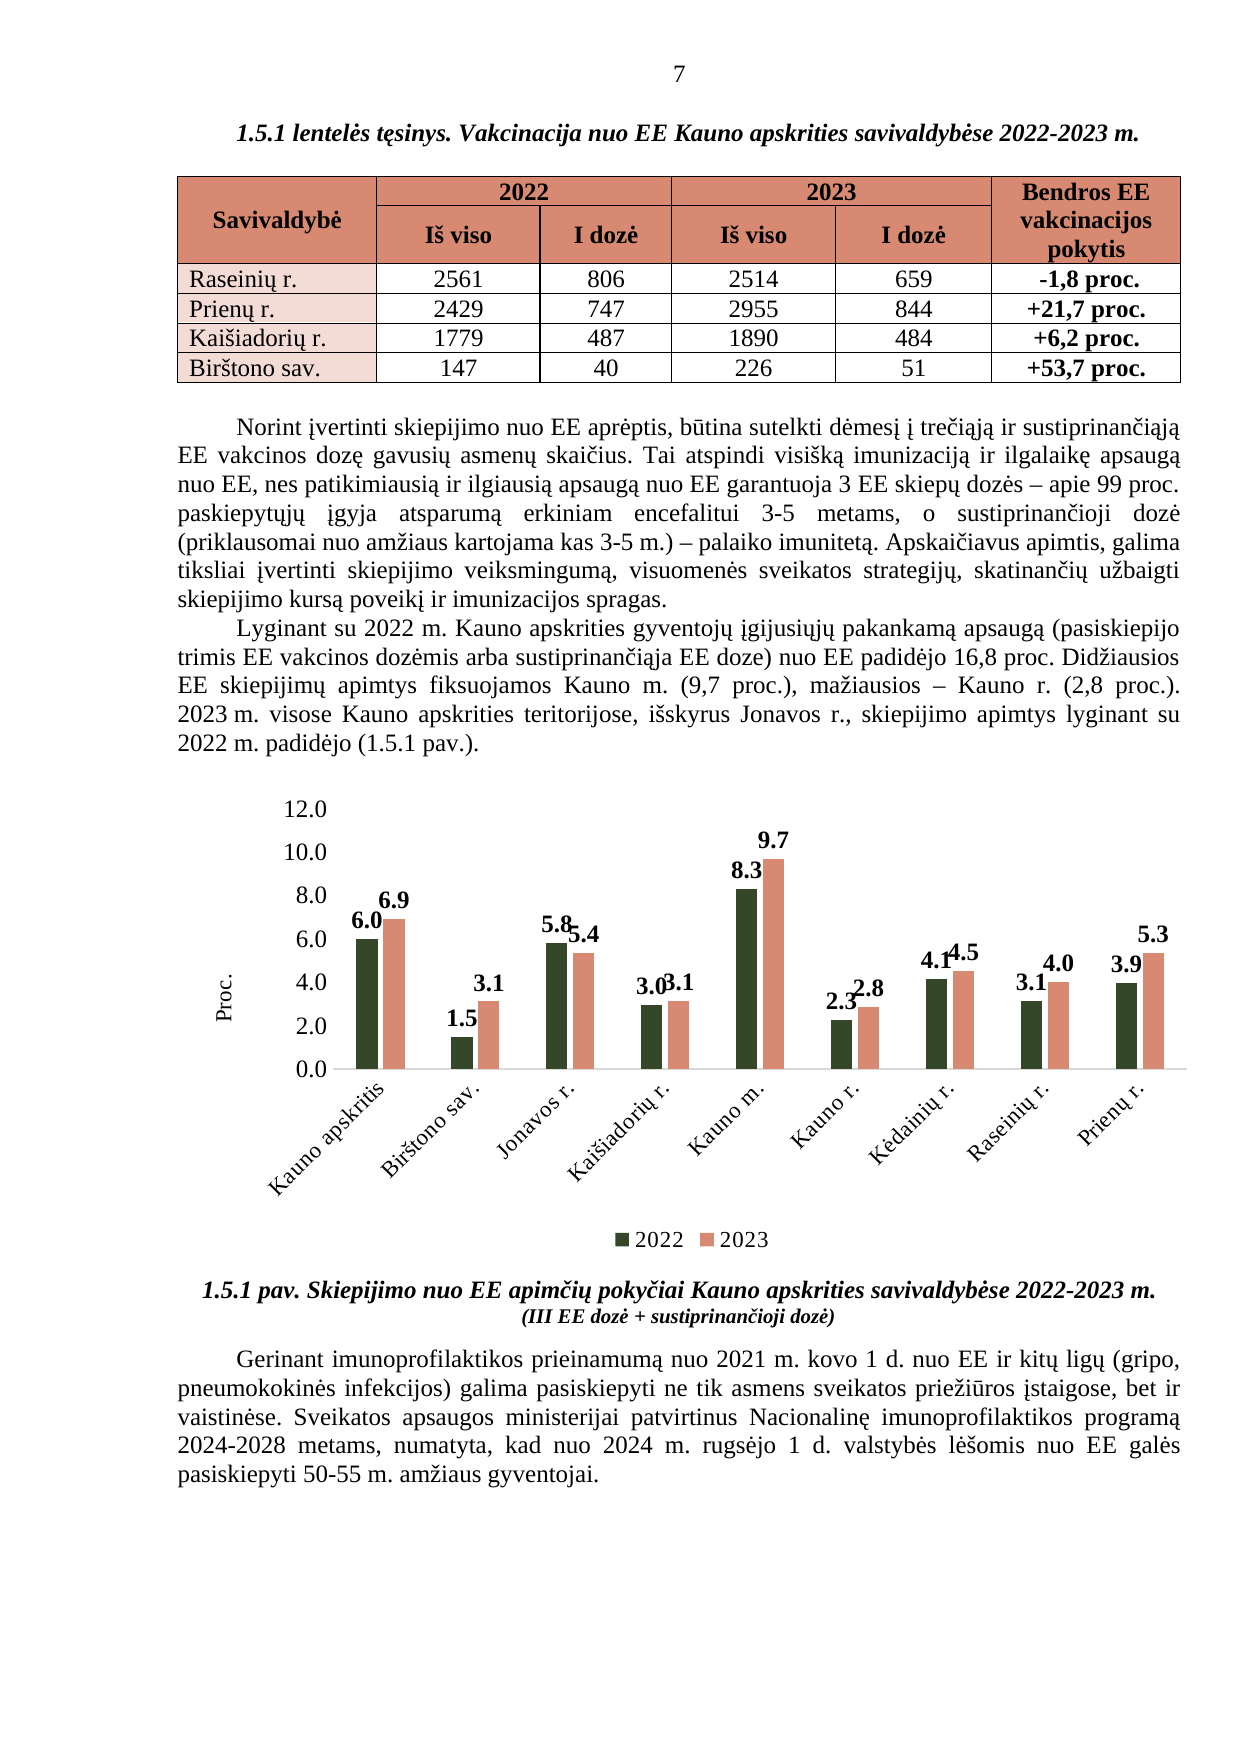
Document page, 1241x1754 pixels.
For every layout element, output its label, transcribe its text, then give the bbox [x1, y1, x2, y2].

table_cell Iš viso [672, 206, 835, 263]
text 1.5.1 pav. Skiepijimo nuo EE apimčių pokyčiai Kauno apskrities savivaldybėse 2022-2023 m. (III EE dozė + sustiprinančioji dozė) [177, 1275, 1181, 1328]
table_cell Birštono sav. [178, 353, 376, 382]
text Gerinant imunoprofilaktikos prieinamumą nuo 2021 m. kovo 1 d. nuo EE ir kitų ligų (gripo, pneumokokinės infekcijos) galima pasiskiepyti ne tik asmens sveikatos priežiūros įstaigose, bet ir vaistinėse. Sveikatos apsaugos ministerijai patvirtinus Nacionalinę imunoprofilaktikos programą 2024-2028 metams, numatyta, kad nuo 2024 m. rugsėjo 1 d. valstybės lėšomis nuo EE galės pasiskiepyti 50-55 m. amžiaus gyventojai. [177, 1344, 1181, 1488]
table_cell Prienų r. [178, 294, 376, 322]
table_header Savivaldybė [178, 177, 376, 263]
table_cell 2514 [672, 264, 835, 293]
table_cell +21,7 proc. [992, 294, 1180, 322]
table_cell Kaišiadorių r. [178, 324, 376, 352]
table_cell 484 [836, 324, 991, 352]
table_cell 2561 [377, 264, 539, 293]
table_cell 1779 [377, 324, 539, 352]
table_header Bendros EE vakcinacijos pokytis [992, 177, 1180, 263]
table_cell +53,7 proc. [992, 353, 1180, 382]
table_cell I dozė [836, 206, 991, 263]
table_cell 659 [836, 264, 991, 293]
table_cell 844 [836, 294, 991, 322]
text Norint įvertinti skiepijimo nuo EE aprėptis, būtina sutelkti dėmesį į trečiąją ir sustiprinančiąją EE vakcinos dozę gavusių asmenų skaičius. Tai atspindi visišką imunizaciją ir ilgalaikę apsaugą nuo EE, nes patikimiausią ir ilgiausią apsaugą nuo EE garantuoja 3 EE skiepų dozės – apie 99 proc. paskiepytųjų įgyja atsparumą erkiniam encefalitui 3-5 metams, o sustiprinančioji dozė (priklausomai nuo amžiaus kartojama kas 3-5 m.) – palaiko imunitetą. Apskaičiavus apimtis, galima tiksliai įvertinti skiepijimo veiksmingumą, visuomenės sveikatos strategijų, skatinančių užbaigti skiepijimo kursą poveikį ir imunizacijos spragas. [177, 412, 1181, 613]
table_cell 487 [541, 324, 671, 352]
table_cell 747 [541, 294, 671, 322]
table_cell Iš viso [377, 206, 539, 263]
table_cell I dozė [541, 206, 671, 263]
table_cell +6,2 proc. [992, 324, 1180, 352]
text 1.5.1 lentelės tęsinys. Vakcinacija nuo EE Kauno apskrities savivaldybėse 2022-2023 m. [177, 118, 1181, 147]
table_header 2023 [672, 177, 991, 205]
table_cell 51 [836, 353, 991, 382]
table_cell 2429 [377, 294, 539, 322]
text Lyginant su 2022 m. Kauno apskrities gyventojų įgijusiųjų pakankamą apsaugą (pasiskiepijo trimis EE vakcinos dozėmis arba sustiprinančiąja EE doze) nuo EE padidėjo 16,8 proc. Didžiausios EE skiepijimų apimtys fiksuojamos Kauno m. (9,7 proc.), mažiausios – Kauno r. (2,8 proc.). 2023 m. visose Kauno apskrities teritorijose, išskyrus Jonavos r., skiepijimo apimtys lyginant su 2022 m. padidėjo (1.5.1 pav.). [177, 613, 1181, 757]
table_cell 226 [672, 353, 835, 382]
table_cell -1,8 proc. [992, 264, 1180, 293]
table_cell 40 [541, 353, 671, 382]
table_header 2022 [377, 177, 671, 205]
table_cell 1890 [672, 324, 835, 352]
table_cell Raseinių r. [178, 264, 376, 293]
table_cell 2955 [672, 294, 835, 322]
table_cell 147 [377, 353, 539, 382]
table_cell 806 [541, 264, 671, 293]
